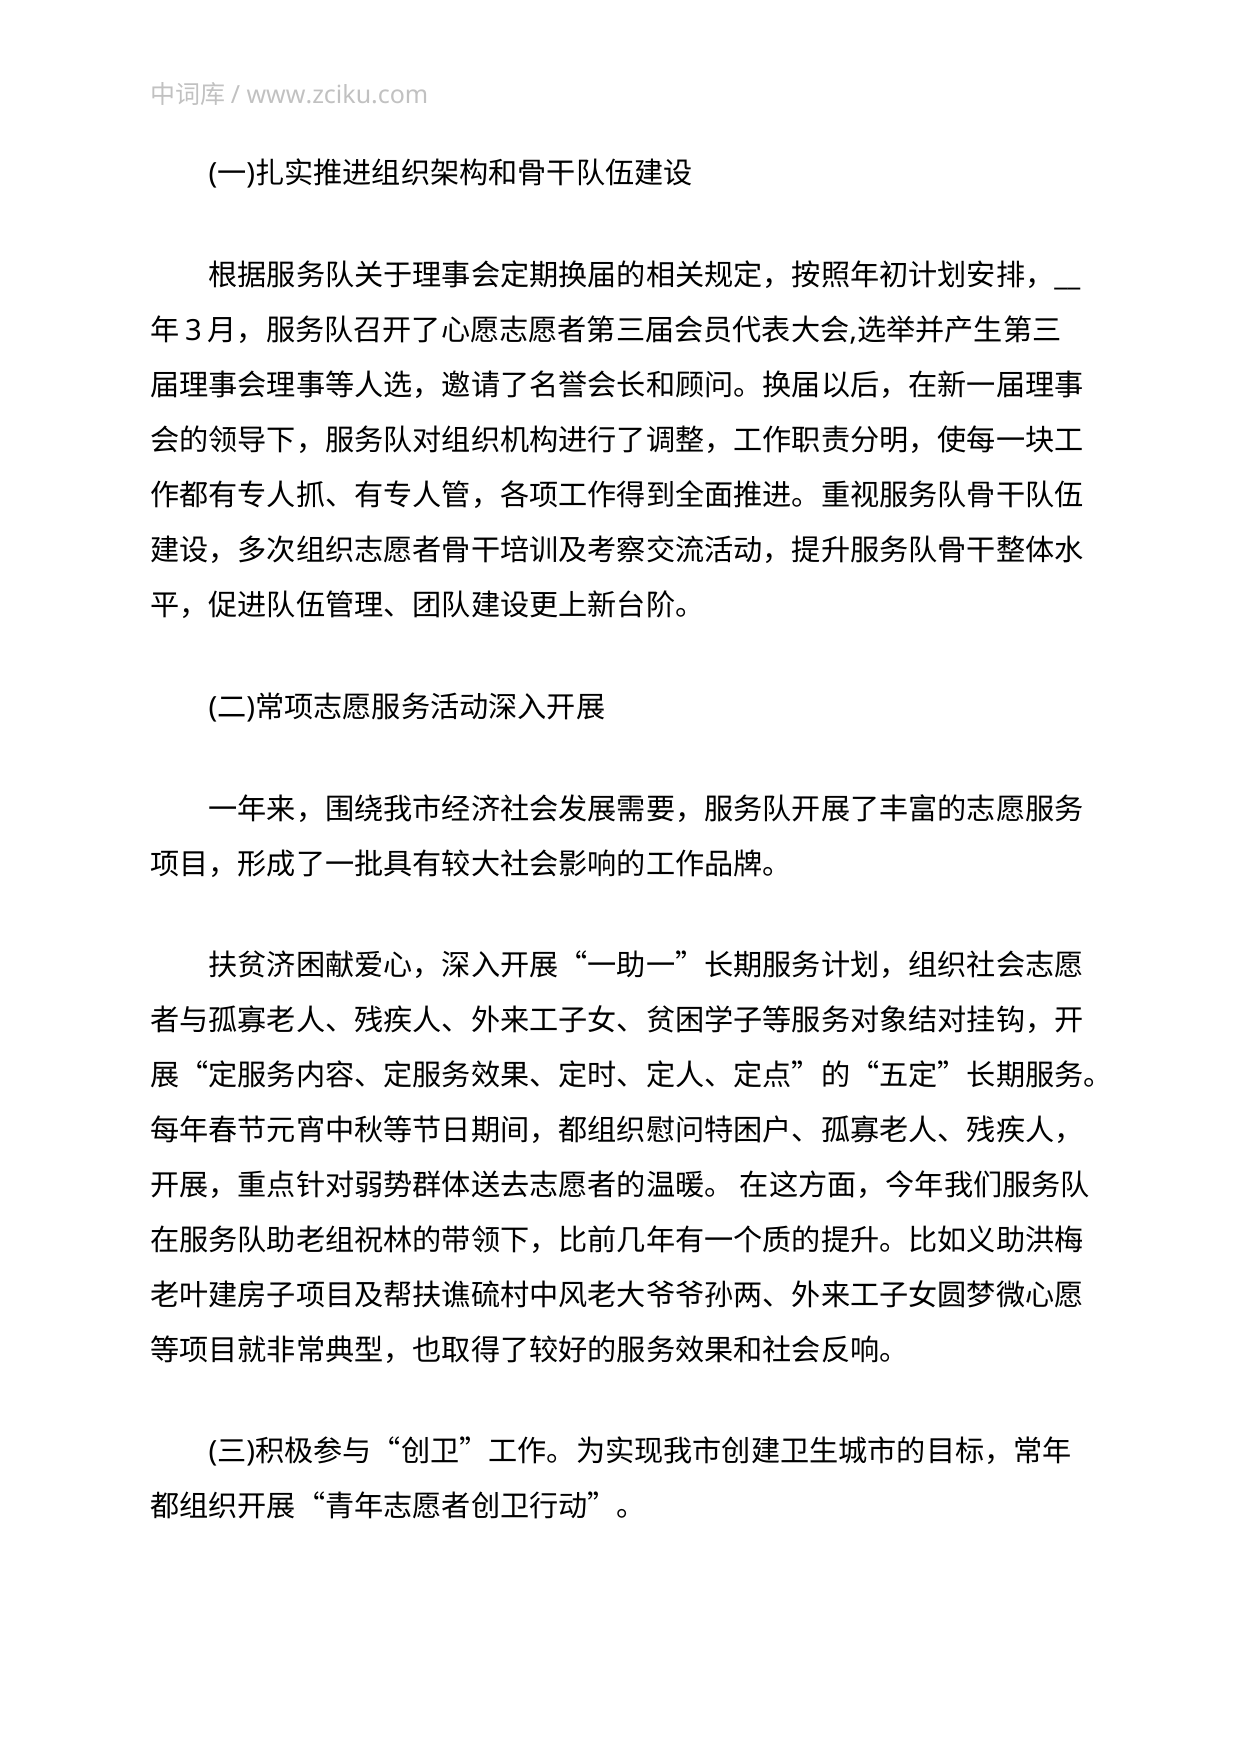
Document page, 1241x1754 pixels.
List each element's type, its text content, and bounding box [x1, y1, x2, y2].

text (一)扎实推进组织架构和骨干队伍建设 [150, 150, 1090, 192]
text 扶贫济困献爱心，深入开展“一助一”长期服务计划，组织社会志愿者与孤寡老人、残疾人、外来工子女、贫困学子等服务对象结对挂钩，开展“定服务内容、定服务效果、定时、定人、定点”的“五定”长期服务。每年春节元宵中秋等节日期间，都组织慰问特困户、孤寡老人、残疾人，开展，重点针对弱势群体送去志愿者的温暖。 在这方面，今年我们服务队在服务队助老组祝林的带领下，比前几年有一个质的提升。比如义助洪梅老叶建房子项目及帮扶谯硫村中风老大爷爷孙两、外来工子女圆梦微心愿等项目就非常典型，也取得了较好的服务效果和社会反响。 [150, 942, 1090, 1368]
text (三)积极参与“创卫”工作。为实现我市创建卫生城市的目标，常年都组织开展“青年志愿者创卫行动”。 [150, 1428, 1090, 1525]
text (二)常项志愿服务活动深入开展 [150, 683, 1090, 726]
text 一年来，围绕我市经济社会发展需要，服务队开展了丰富的志愿服务项目，形成了一批具有较大社会影响的工作品牌。 [150, 785, 1090, 882]
text 根据服务队关于理事会定期换届的相关规定，按照年初计划安排，__年3月，服务队召开了心愿志愿者第三届会员代表大会,选举并产生第三届理事会理事等人选，邀请了名誉会长和顾问。换届以后，在新一届理事会的领导下，服务队对组织机构进行了调整，工作职责分明，使每一块工作都有专人抓、有专人管，各项工作得到全面推进。重视服务队骨干队伍建设，多次组织志愿者骨干培训及考察交流活动，提升服务队骨干整体水平，促进队伍管理、团队建设更上新台阶。 [150, 252, 1090, 624]
